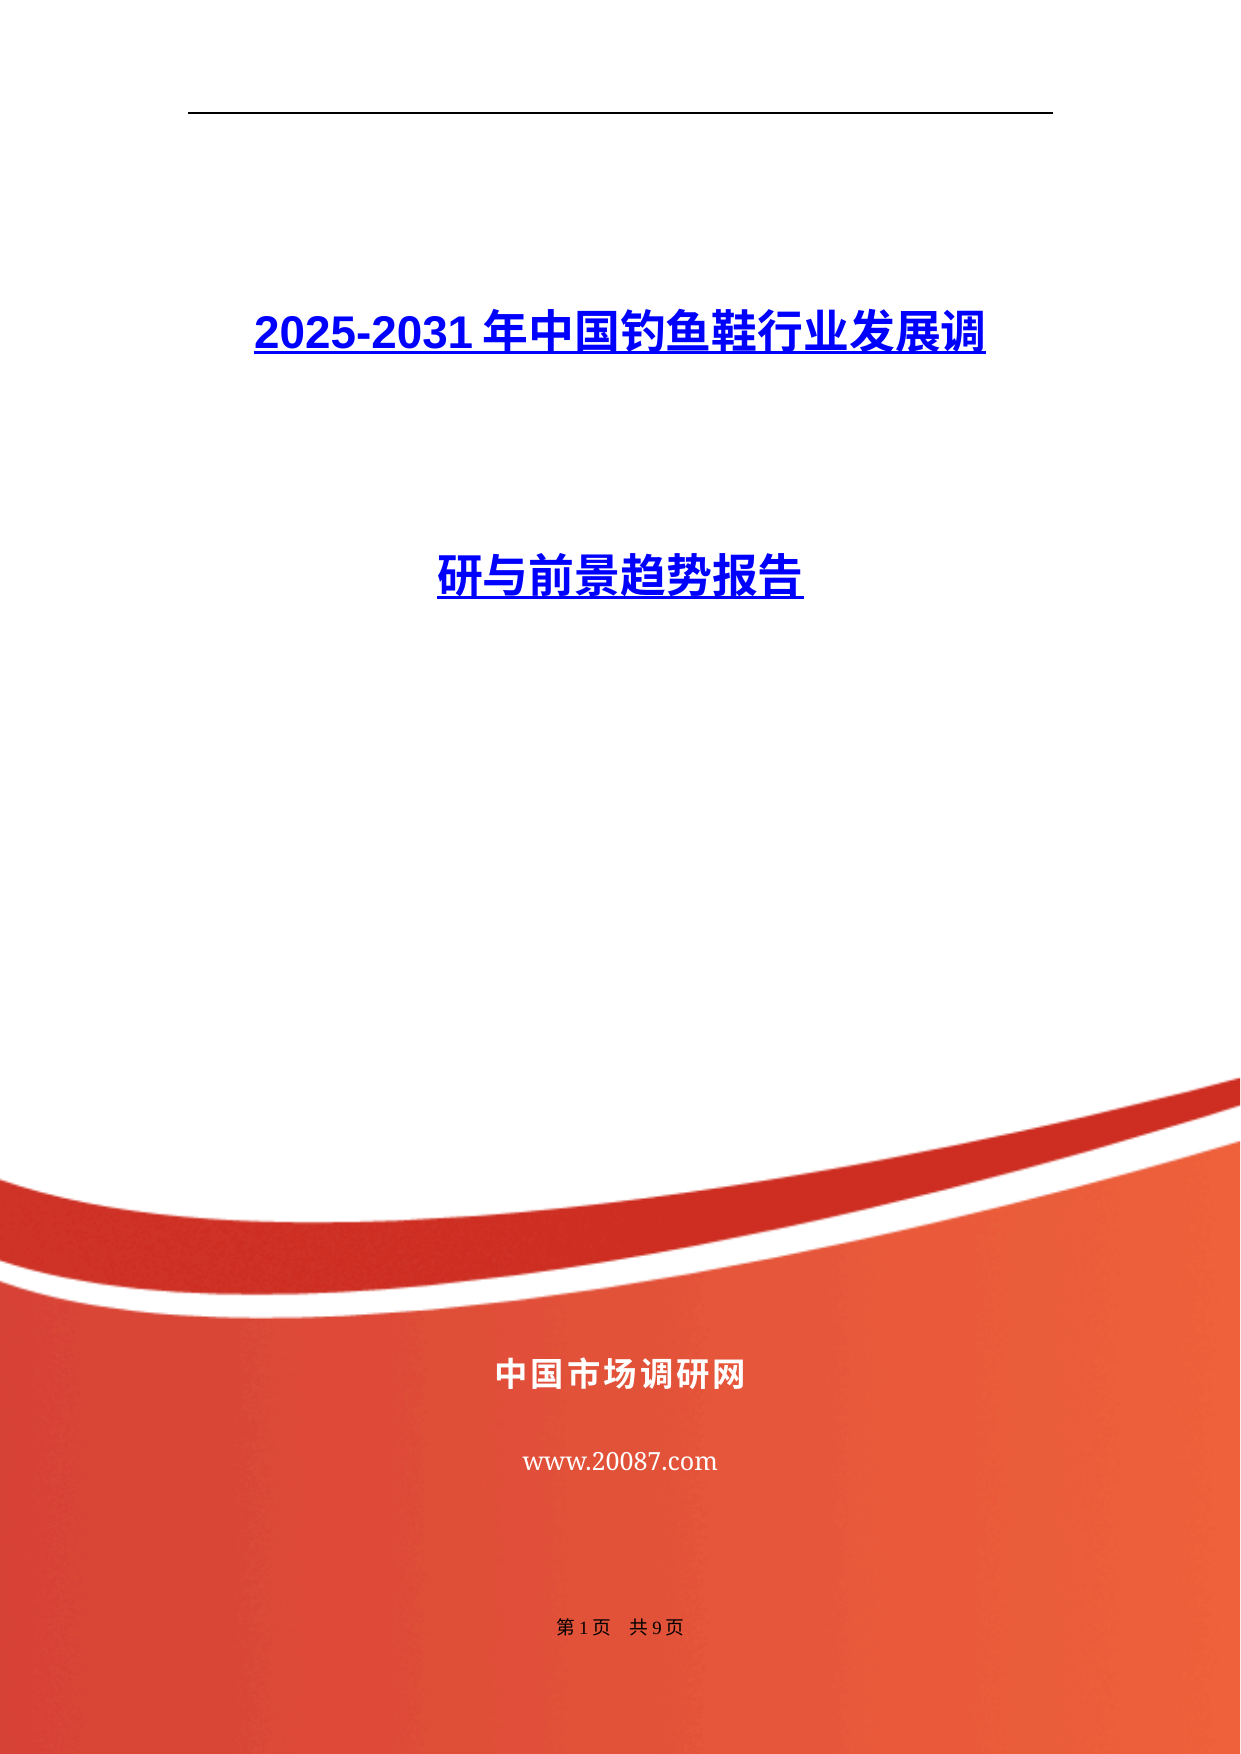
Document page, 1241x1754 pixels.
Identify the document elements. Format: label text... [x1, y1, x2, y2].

text www.20087.com [187, 1428, 1053, 1493]
subtitle 中国市场调研网 [187, 1339, 1053, 1404]
table_header 2025-2031年中国钓鱼鞋行业发展调研与前景趋势报告 [188, 207, 1053, 773]
picture [0, 1006, 1241, 1754]
